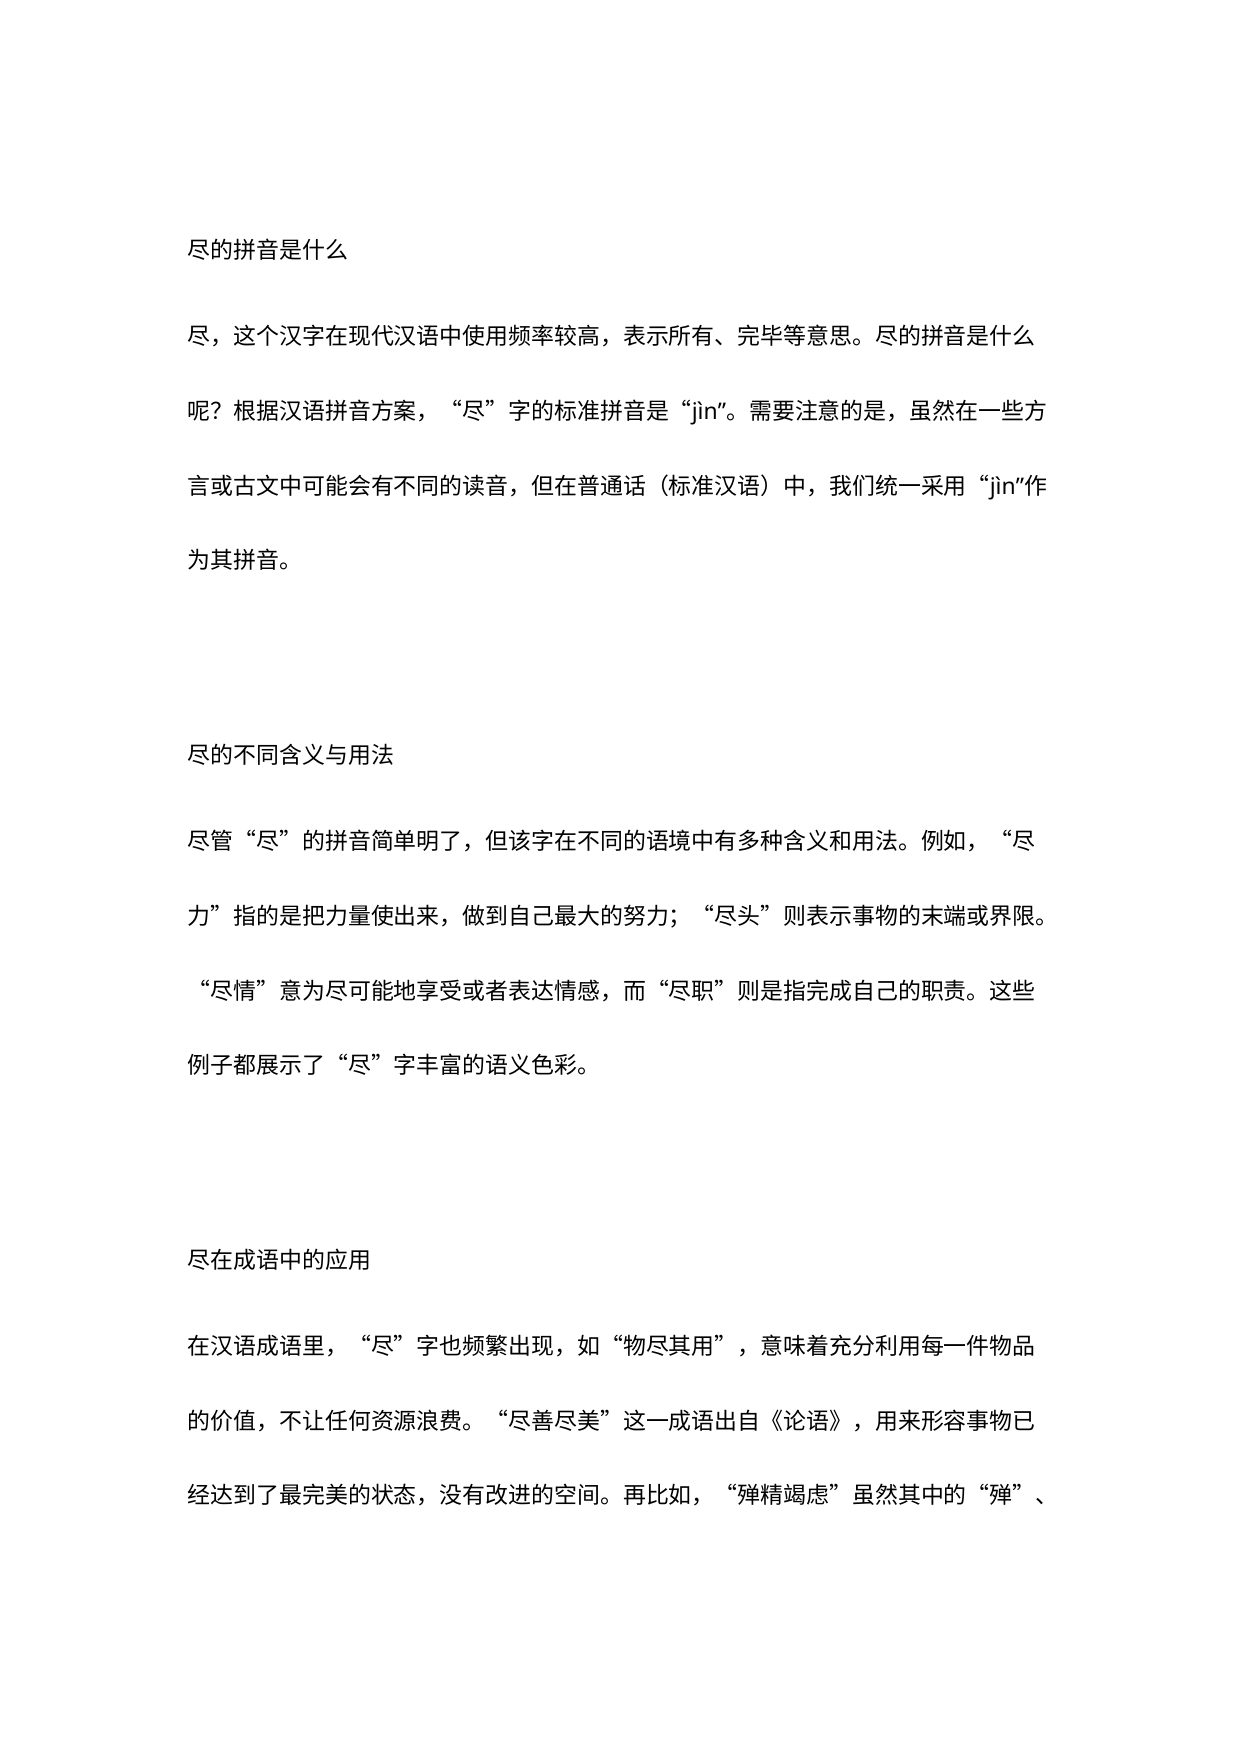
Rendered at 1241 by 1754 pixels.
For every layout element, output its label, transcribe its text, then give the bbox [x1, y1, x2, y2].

text 尽的拼音是什么 [187, 216, 1053, 281]
text 尽管“尽”的拼音简单明了，但该字在不同的语境中有多种含义和用法。例如，“尽力”指的是把力量使出来，做到自己最大的努力；“尽头”则表示事物的末端或界限。“尽情”意为尽可能地享受或者表达情感，而“尽职”则是指完成自己的职责。这些例子都展示了“尽”字丰富的语义色彩。 [187, 807, 1053, 1096]
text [187, 1312, 1053, 1527]
text 尽在成语中的应用 [187, 1226, 1053, 1291]
text 尽的不同含义与用法 [187, 721, 1053, 786]
text 尽，这个汉字在现代汉语中使用频率较高，表示所有、完毕等意思。尽的拼音是什么呢？根据汉语拼音方案，“尽”字的标准拼音是“jìn”。需要注意的是，虽然在一些方言或古文中可能会有不同的读音，但在普通话（标准汉语）中，我们统一采用“jìn”作为其拼音。 [187, 302, 1053, 591]
